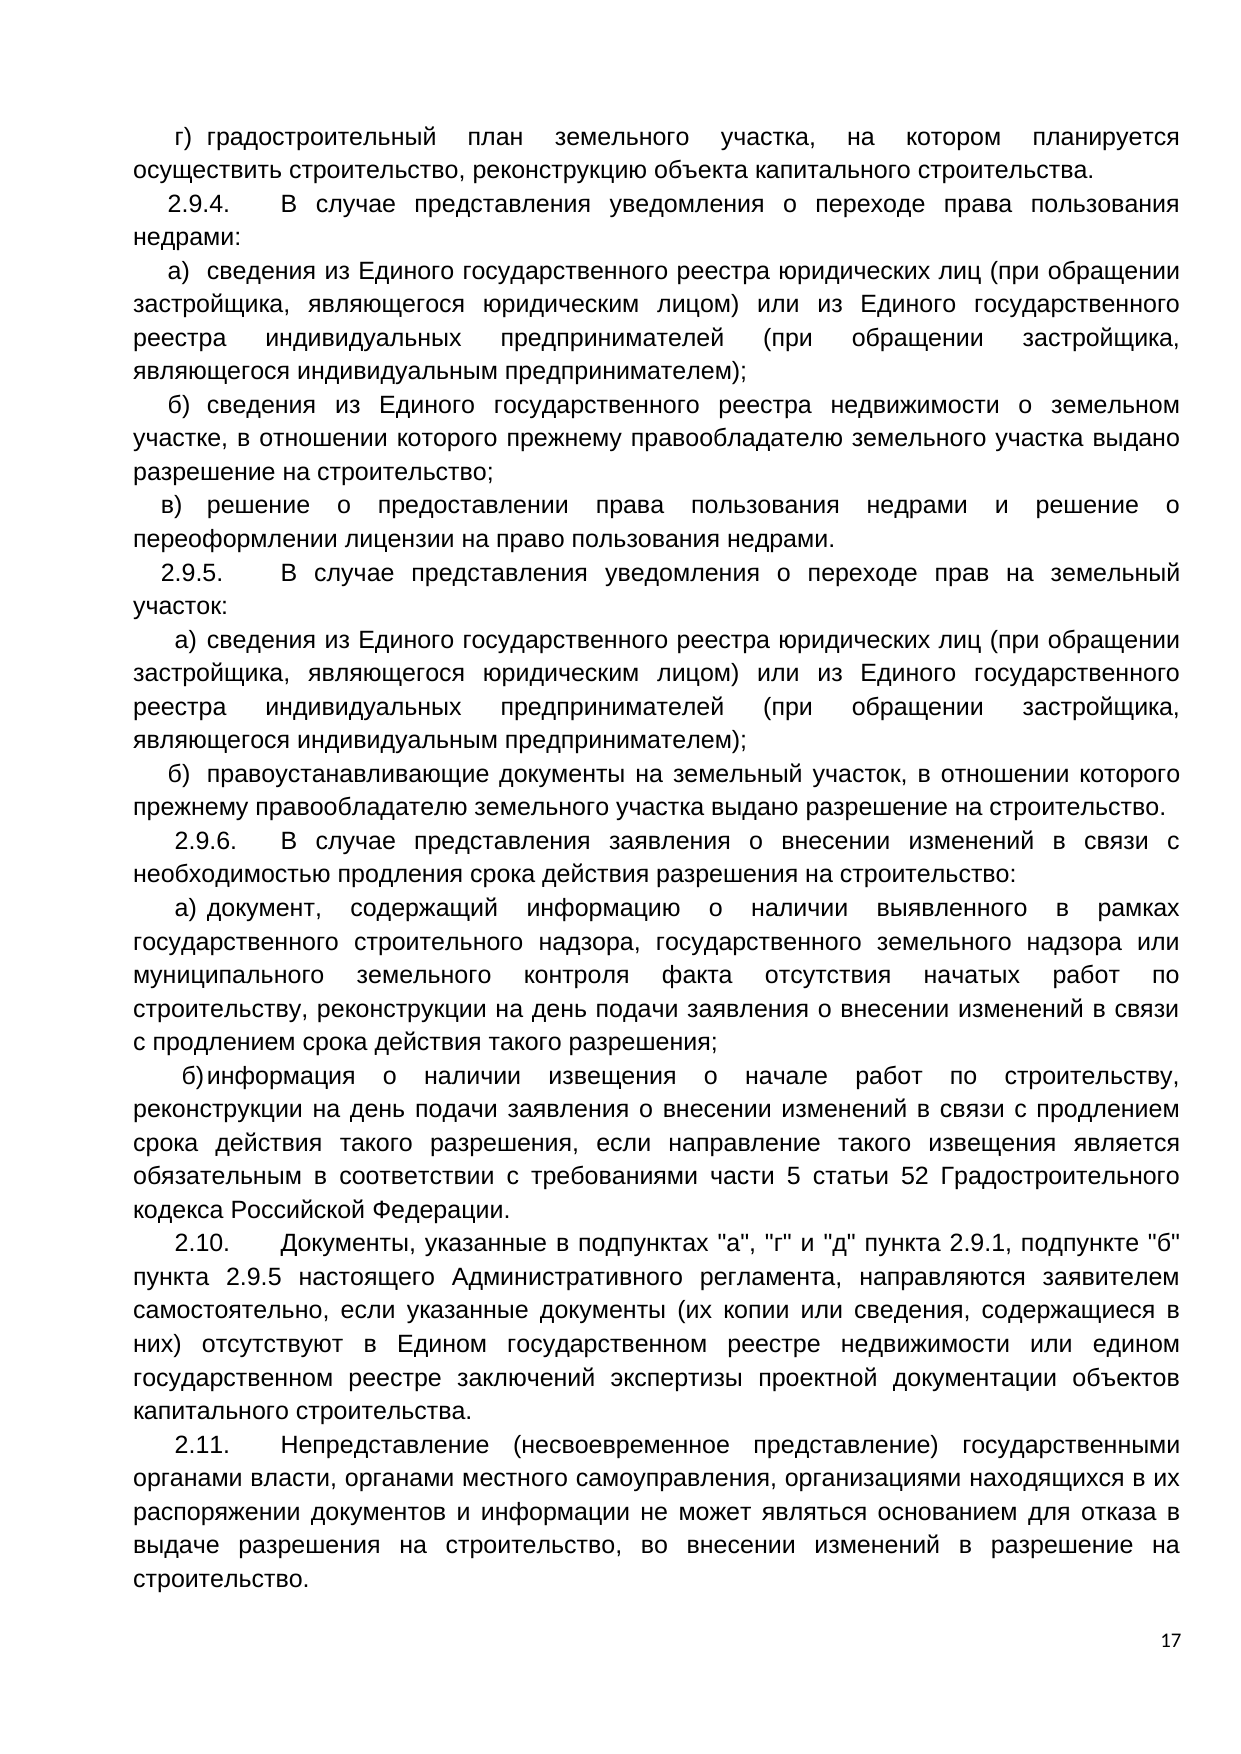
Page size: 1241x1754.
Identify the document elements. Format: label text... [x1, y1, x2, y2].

text г) градостроительный план земельного участка, на котором планируется осуществить строительство, реконструкцию объекта капитального строительства. [133, 118, 1181, 185]
text б) сведения из Единого государственного реестра недвижимости о земельном участке, в отношении которого прежнему правообладателю земельного участка выдано разрешение на строительство; [133, 386, 1181, 487]
text в) решение о предоставлении права пользования недрами и решение о переоформлении лицензии на право пользования недрами. [133, 487, 1181, 554]
text а) документ, содержащий информацию о наличии выявленного в рамках государственного строительного надзора, государственного земельного надзора или муниципального земельного контроля факта отсутствия начатых работ по строительству, реконструкции на день подачи заявления о внесении изменений в связи с продлением срока действия такого разрешения; [133, 889, 1181, 1057]
text б) правоустанавливающие документы на земельный участок, в отношении которого прежнему правообладателю земельного участка выдано разрешение на строительство. [133, 755, 1181, 822]
text 2.9.4. В случае представления уведомления о переходе права пользования недрами: [133, 185, 1181, 252]
text 2.9.5. В случае представления уведомления о переходе прав на земельный участок: [133, 554, 1181, 621]
text 2.11. Непредставление (несвоевременное представление) государственными органами власти, органами местного самоуправления, организациями находящихся в их распоряжении документов и информации не может являться основанием для отказа в выдаче разрешения на строительство, во внесении изменений в разрешение на строительство. [133, 1426, 1181, 1594]
text б) информация о наличии извещения о начале работ по строительству, реконструкции на день подачи заявления о внесении изменений в связи с продлением срока действия такого разрешения, если направление такого извещения является обязательным в соответствии с требованиями части 5 статьи 52 Градостроительного кодекса Российской Федерации. [133, 1057, 1181, 1225]
text 2.10. Документы, указанные в подпунктах "а", "г" и "д" пункта 2.9.1, подпункте "б" пункта 2.9.5 настоящего Административного регламента, направляются заявителем самостоятельно, если указанные документы (их копии или сведения, содержащиеся в них) отсутствуют в Едином государственном реестре недвижимости или едином государственном реестре заключений экспертизы проектной документации объектов капитального строительства. [133, 1225, 1181, 1426]
text 2.9.6. В случае представления заявления о внесении изменений в связи с необходимостью продления срока действия разрешения на строительство: [133, 822, 1181, 889]
